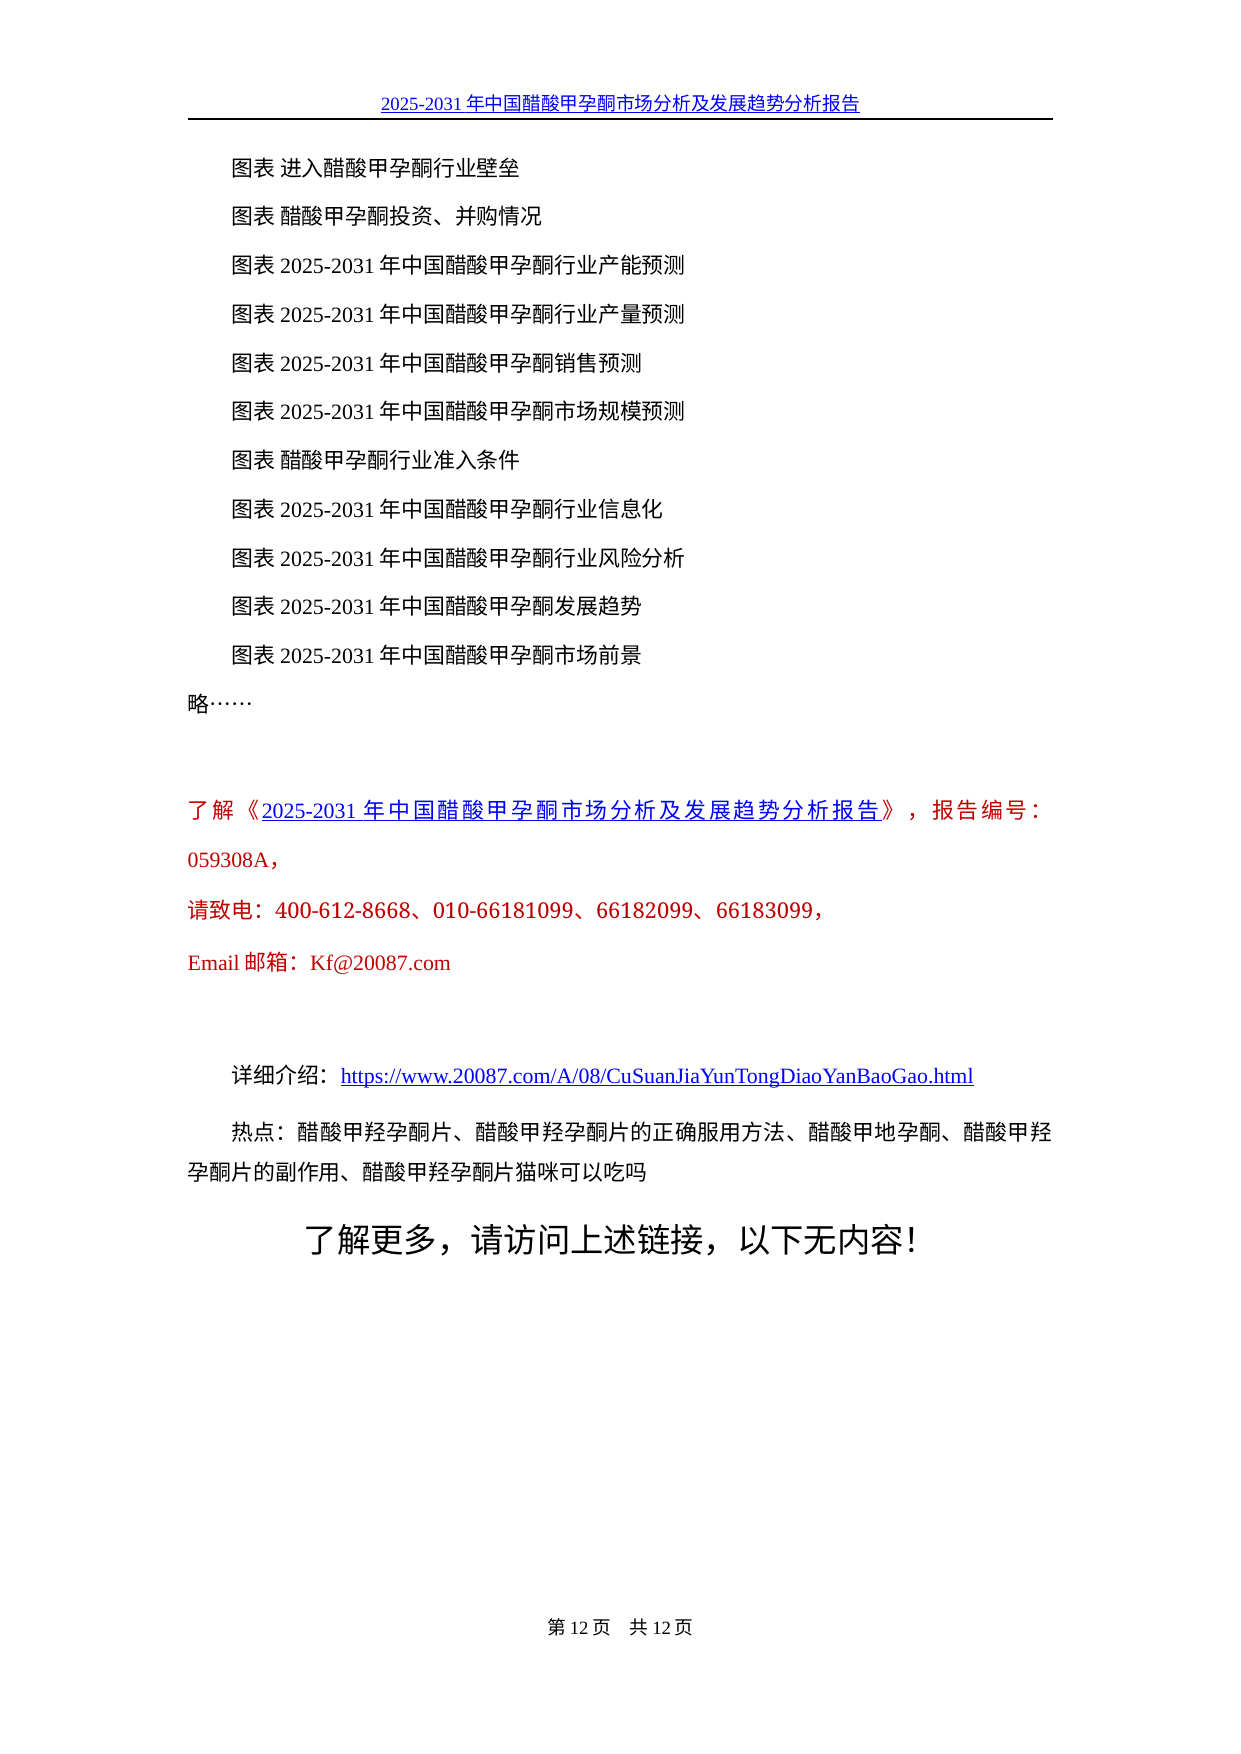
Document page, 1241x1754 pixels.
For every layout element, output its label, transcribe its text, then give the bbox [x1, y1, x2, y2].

text 热点：醋酸甲羟孕酮片、醋酸甲羟孕酮片的正确服用方法、醋酸甲地孕酮、醋酸甲羟孕酮片的副作用、醋酸甲羟孕酮片猫咪可以吃吗 [187, 1114, 1053, 1187]
text Email邮箱：Kf@20087.com [187, 945, 1053, 977]
text 详细介绍：https://www.20087.com/A/08/CuSuanJiaYunTongDiaoYanBaoGao.html [187, 1058, 1053, 1090]
text 请致电：400-612-8668、010-66181099、66182099、66183099， [187, 893, 1053, 926]
title 了解更多，请访问上述链接，以下无内容！ [187, 1205, 1053, 1270]
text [187, 150, 1053, 719]
text 了解《2025-2031年中国醋酸甲孕酮市场分析及发展趋势分析报告》，报告编号：059308A， [187, 793, 1053, 874]
